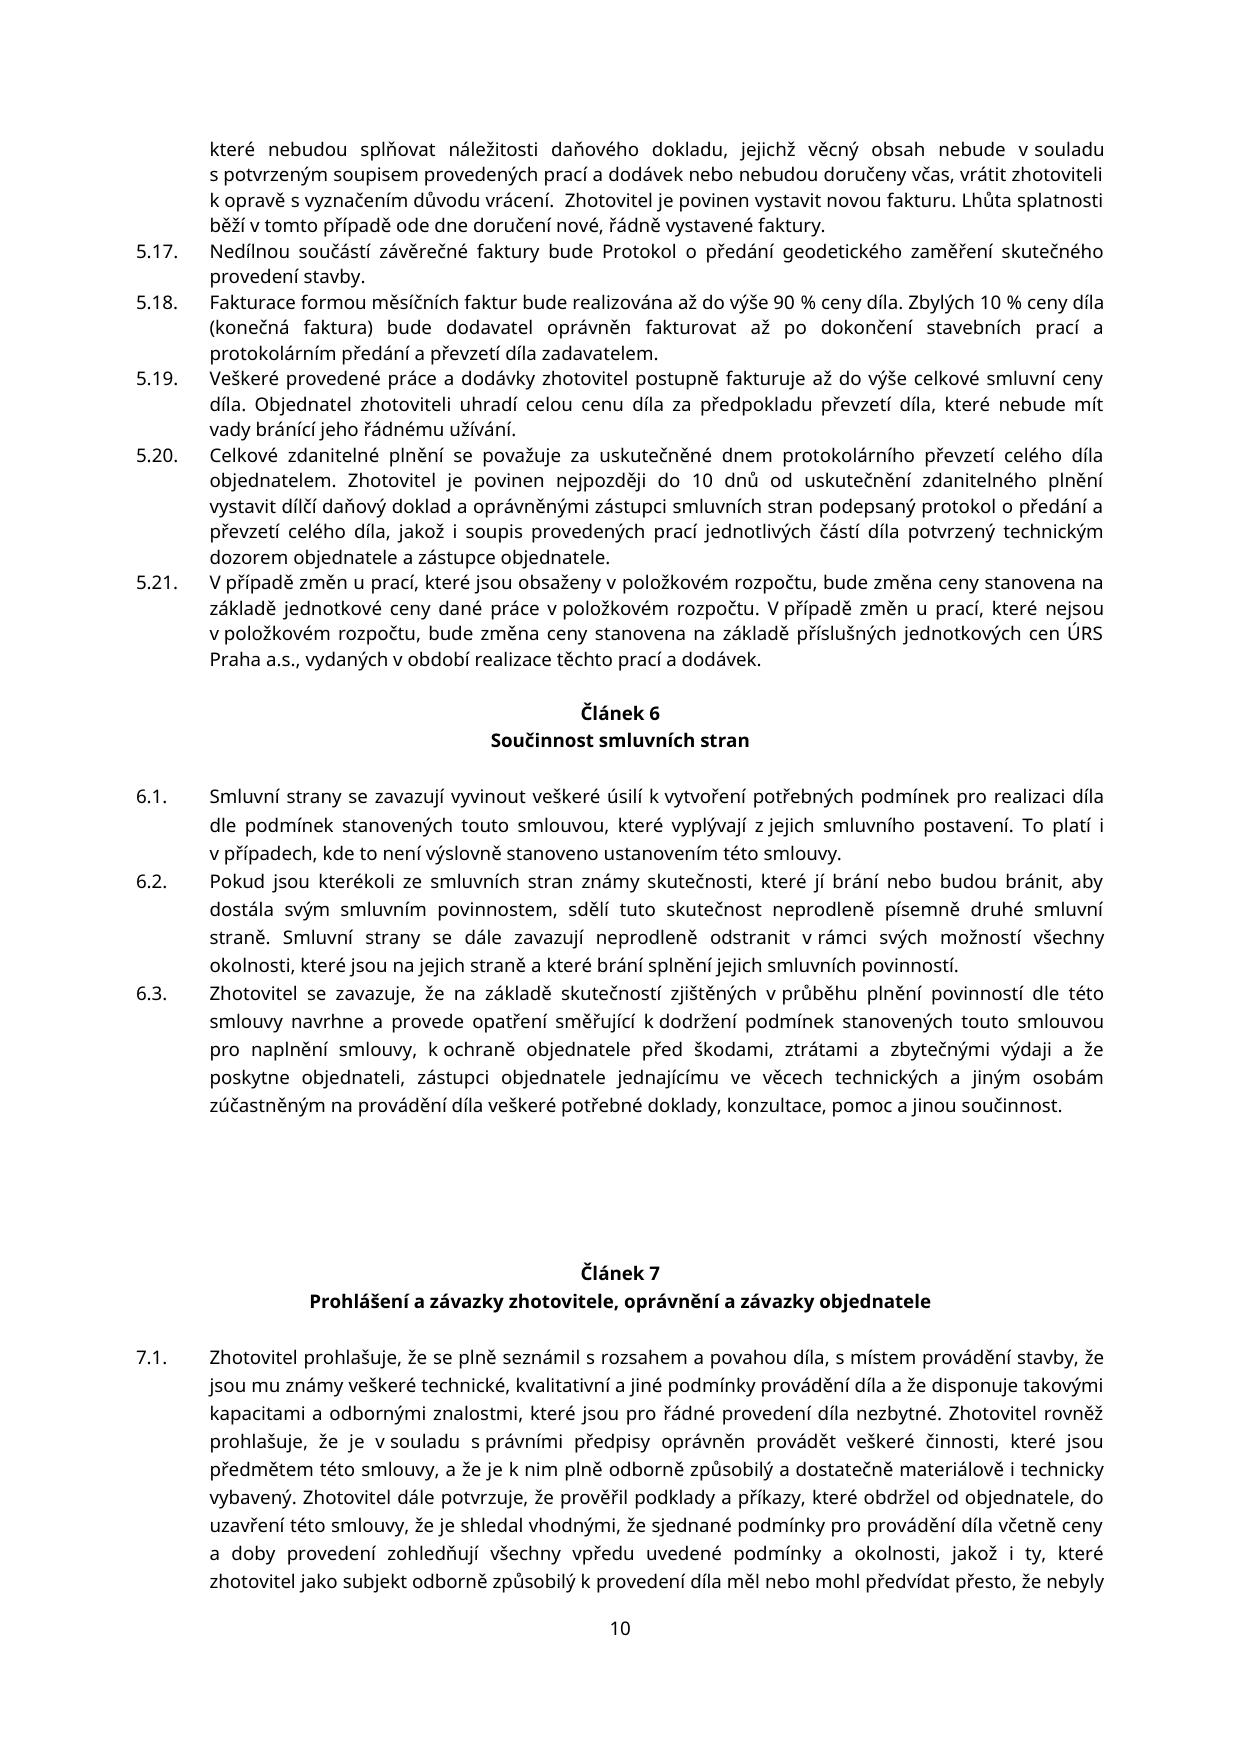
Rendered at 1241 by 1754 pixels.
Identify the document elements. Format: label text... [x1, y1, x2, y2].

text Článek 7 [136, 1260, 1104, 1286]
text Prohlášení a závazky zhotovitele, oprávnění a závazky objednatele [136, 1288, 1104, 1314]
text 5.20. Celkové zdanitelné plnění se považuje za uskutečněné dnem protokolárního převzetí celého díla objednatelem. Zhotovitel je povinen nejpozději do 10 dnů od uskutečnění zdanitelného plnění vystavit dílčí daňový doklad a oprávněnými zástupci smluvních stran podepsaný protokol o předání a převzetí celého díla, jakož i soupis provedených prací jednotlivých částí díla potvrzený technickým dozorem objednatele a zástupce objednatele. [136, 442, 1104, 570]
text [136, 136, 1104, 238]
text 6.2. Pokud jsou kterékoli ze smluvních stran známy skutečnosti, které jí brání nebo budou bránit, aby dostála svým smluvním povinnostem, sdělí tuto skutečnost neprodleně písemně druhé smluvní straně. Smluvní strany se dále zavazují neprodleně odstranit v rámci svých možností všechny okolnosti, které jsou na jejich straně a které brání splnění jejich smluvních povinností. [136, 868, 1104, 977]
text 5.17. Nedílnou součástí závěrečné faktury bude Protokol o předání geodetického zaměření skutečného provedení stavby. [136, 238, 1104, 289]
text 5.19. Veškeré provedené práce a dodávky zhotovitel postupně fakturuje až do výše celkové smluvní ceny díla. Objednatel zhotoviteli uhradí celou cenu díla za předpokladu převzetí díla, které nebude mít vady bránící jeho řádnému užívání. [136, 366, 1104, 442]
text 6.3. Zhotovitel se zavazuje, že na základě skutečností zjištěných v průběhu plnění povinností dle této smlouvy navrhne a provede opatření směřující k dodržení podmínek stanovených touto smlouvou pro naplnění smlouvy, k ochraně objednatele před škodami, ztrátami a zbytečnými výdaji a že poskytne objednateli, zástupci objednatele jednajícímu ve věcech technických a jiným osobám zúčastněným na provádění díla veškeré potřebné doklady, konzultace, pomoc a jinou součinnost. [136, 980, 1104, 1118]
text 5.21. V případě změn u prací, které jsou obsaženy v položkovém rozpočtu, bude změna ceny stanovena na základě jednotkové ceny dané práce v položkovém rozpočtu. V případě změn u prací, které nejsou v položkovém rozpočtu, bude změna ceny stanovena na základě příslušných jednotkových cen ÚRS Praha a.s., vydaných v období realizace těchto prací a dodávek. [136, 570, 1104, 672]
text Článek 6 [136, 700, 1104, 725]
text 6.1. Smluvní strany se zavazují vyvinout veškeré úsilí k vytvoření potřebných podmínek pro realizaci díla dle podmínek stanovených touto smlouvou, které vyplývají z jejich smluvního postavení. To platí i v případech, kde to není výslovně stanoveno ustanovením této smlouvy. [136, 784, 1104, 865]
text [136, 1344, 1104, 1594]
text Součinnost smluvních stran [136, 728, 1104, 753]
text 5.18. Fakturace formou měsíčních faktur bude realizována až do výše 90 % ceny díla. Zbylých 10 % ceny díla (konečná faktura) bude dodavatel oprávněn fakturovat až po dokončení stavebních prací a protokolárním předání a převzetí díla zadavatelem. [136, 289, 1104, 366]
